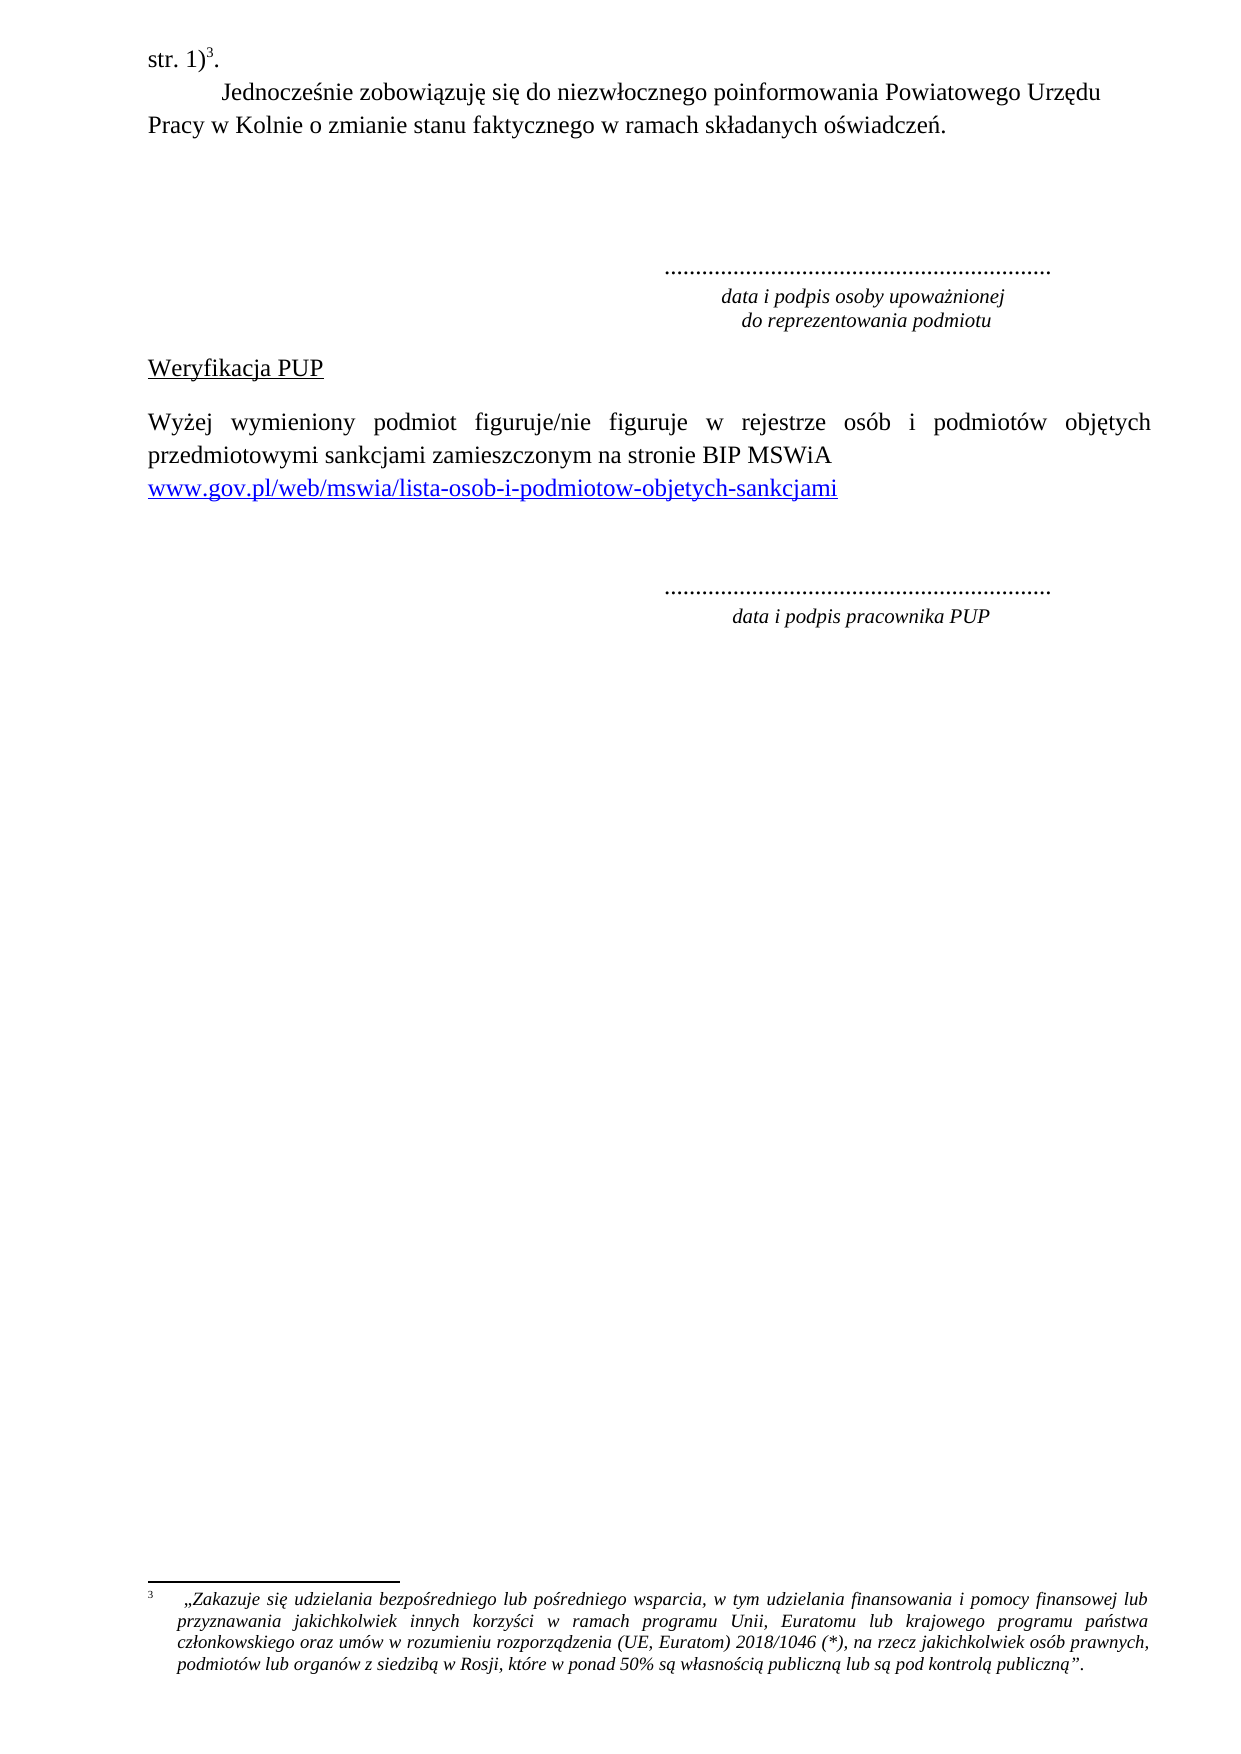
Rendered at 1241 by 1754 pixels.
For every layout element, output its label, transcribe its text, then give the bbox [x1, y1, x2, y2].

text do reprezentowania podmiotu [148, 308, 1152, 332]
text Pracy w Kolnie o zmianie stanu faktycznego w ramach składanych oświadczeń. [148, 110, 1152, 139]
text Wyżej wymieniony podmiot figuruje/nie figuruje w rejestrze osób i podmiotów objętych przedmiotowymi sankcjami zamieszczonym na stronie BIP MSWiA [148, 407, 1152, 469]
text Weryfikacja PUP [148, 353, 1152, 382]
text data i podpis pracownika PUP [148, 604, 1152, 628]
text data i podpis osoby upoważnionej [664, 284, 1152, 308]
text str. 1). [148, 44, 1152, 73]
text .............................................................. [664, 251, 1152, 280]
text .............................................................. [590, 571, 1152, 600]
text www.gov.pl/web/mswia/lista-osob-i-podmiotow-objetych-sankcjami [148, 473, 1152, 502]
text Jednocześnie zobowiązuję się do niezwłocznego poinformowania Powiatowego Urzędu [148, 77, 1152, 106]
